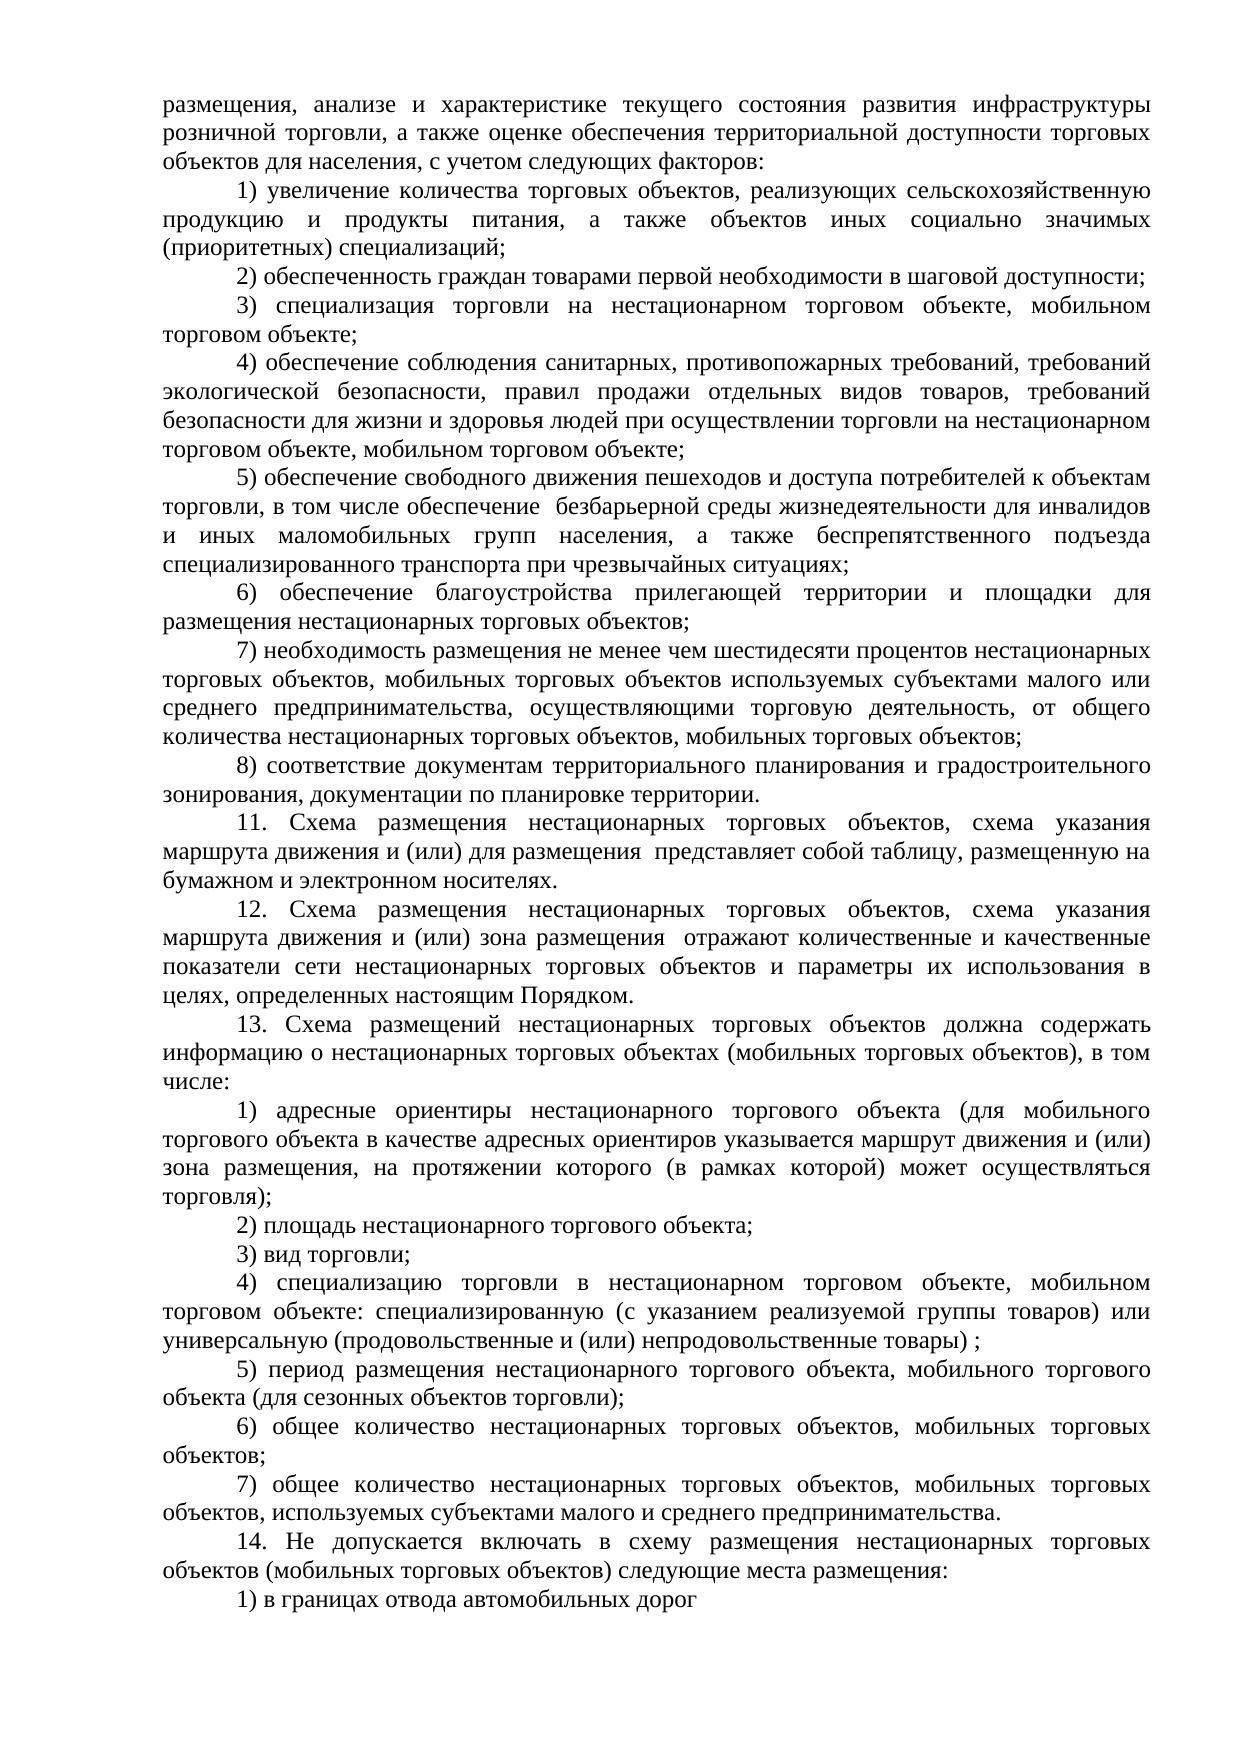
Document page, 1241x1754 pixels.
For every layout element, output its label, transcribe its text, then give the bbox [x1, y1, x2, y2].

text 14. Не допускается включать в схему размещения нестационарных торговых объектов (мобильных торговых объектов) следующие места размещения: [162, 1526, 1152, 1584]
text 3) вид торговли; [162, 1239, 1152, 1267]
text 2) обеспеченность граждан товарами первой необходимости в шаговой доступности; [162, 261, 1152, 290]
text 7) необходимость размещения не менее чем шестидесяти процентов нестационарных торговых объектов, мобильных торговых объектов используемых субъектами малого или среднего предпринимательства, осуществляющими торговую деятельность, от общего количества нестационарных торговых объектов, мобильных торговых объектов; [162, 635, 1152, 750]
text 5) обеспечение свободного движения пешеходов и доступа потребителей к объектам торговли, в том числе обеспечение безбарьерной среды жизнедеятельности для инвалидов и иных маломобильных групп населения, а также беспрепятственного подъезда специализированного транспорта при чрезвычайных ситуациях; [162, 462, 1152, 577]
text 2) площадь нестационарного торгового объекта; [162, 1210, 1152, 1239]
text 7) общее количество нестационарных торговых объектов, мобильных торговых объектов, используемых субъектами малого и среднего предпринимательства. [162, 1469, 1152, 1526]
text 5) период размещения нестационарного торгового объекта, мобильного торгового объекта (для сезонных объектов торговли); [162, 1354, 1152, 1411]
text 8) соответствие документам территориального планирования и градостроительного зонирования, документации по планировке территории. [162, 750, 1152, 807]
text 12. Схема размещения нестационарных торговых объектов, схема указания маршрута движения и (или) зона размещения отражают количественные и качественные показатели сети нестационарных торговых объектов и параметры их использования в целях, определенных настоящим Порядком. [162, 894, 1152, 1009]
text 6) общее количество нестационарных торговых объектов, мобильных торговых объектов; [162, 1411, 1152, 1469]
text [162, 89, 1152, 175]
text 1) в границах отвода автомобильных дорог [162, 1584, 1152, 1612]
text 3) специализация торговли на нестационарном торговом объекте, мобильном торговом объекте; [162, 290, 1152, 347]
text 11. Схема размещения нестационарных торговых объектов, схема указания маршрута движения и (или) для размещения представляет собой таблицу, размещенную на бумажном и электронном носителях. [162, 807, 1152, 894]
text 1) увеличение количества торговых объектов, реализующих сельскохозяйственную продукцию и продукты питания, а также объектов иных социально значимых (приоритетных) специализаций; [162, 175, 1152, 261]
text 13. Схема размещений нестационарных торговых объектов должна содержать информацию о нестационарных торговых объектах (мобильных торговых объектов), в том числе: [162, 1009, 1152, 1095]
text 4) обеспечение соблюдения санитарных, противопожарных требований, требований экологической безопасности, правил продажи отдельных видов товаров, требований безопасности для жизни и здоровья людей при осуществлении торговли на нестационарном торговом объекте, мобильном торговом объекте; [162, 347, 1152, 462]
text 4) специализацию торговли в нестационарном торговом объекте, мобильном торговом объекте: специализированную (с указанием реализуемой группы товаров) или универсальную (продовольственные и (или) непродовольственные товары) ; [162, 1267, 1152, 1354]
text 6) обеспечение благоустройства прилегающей территории и площадки для размещения нестационарных торговых объектов; [162, 577, 1152, 635]
text 1) адресные ориентиры нестационарного торгового объекта (для мобильного торгового объекта в качестве адресных ориентиров указывается маршрут движения и (или) зона размещения, на протяжении которого (в рамках которой) может осуществляться торговля); [162, 1095, 1152, 1210]
